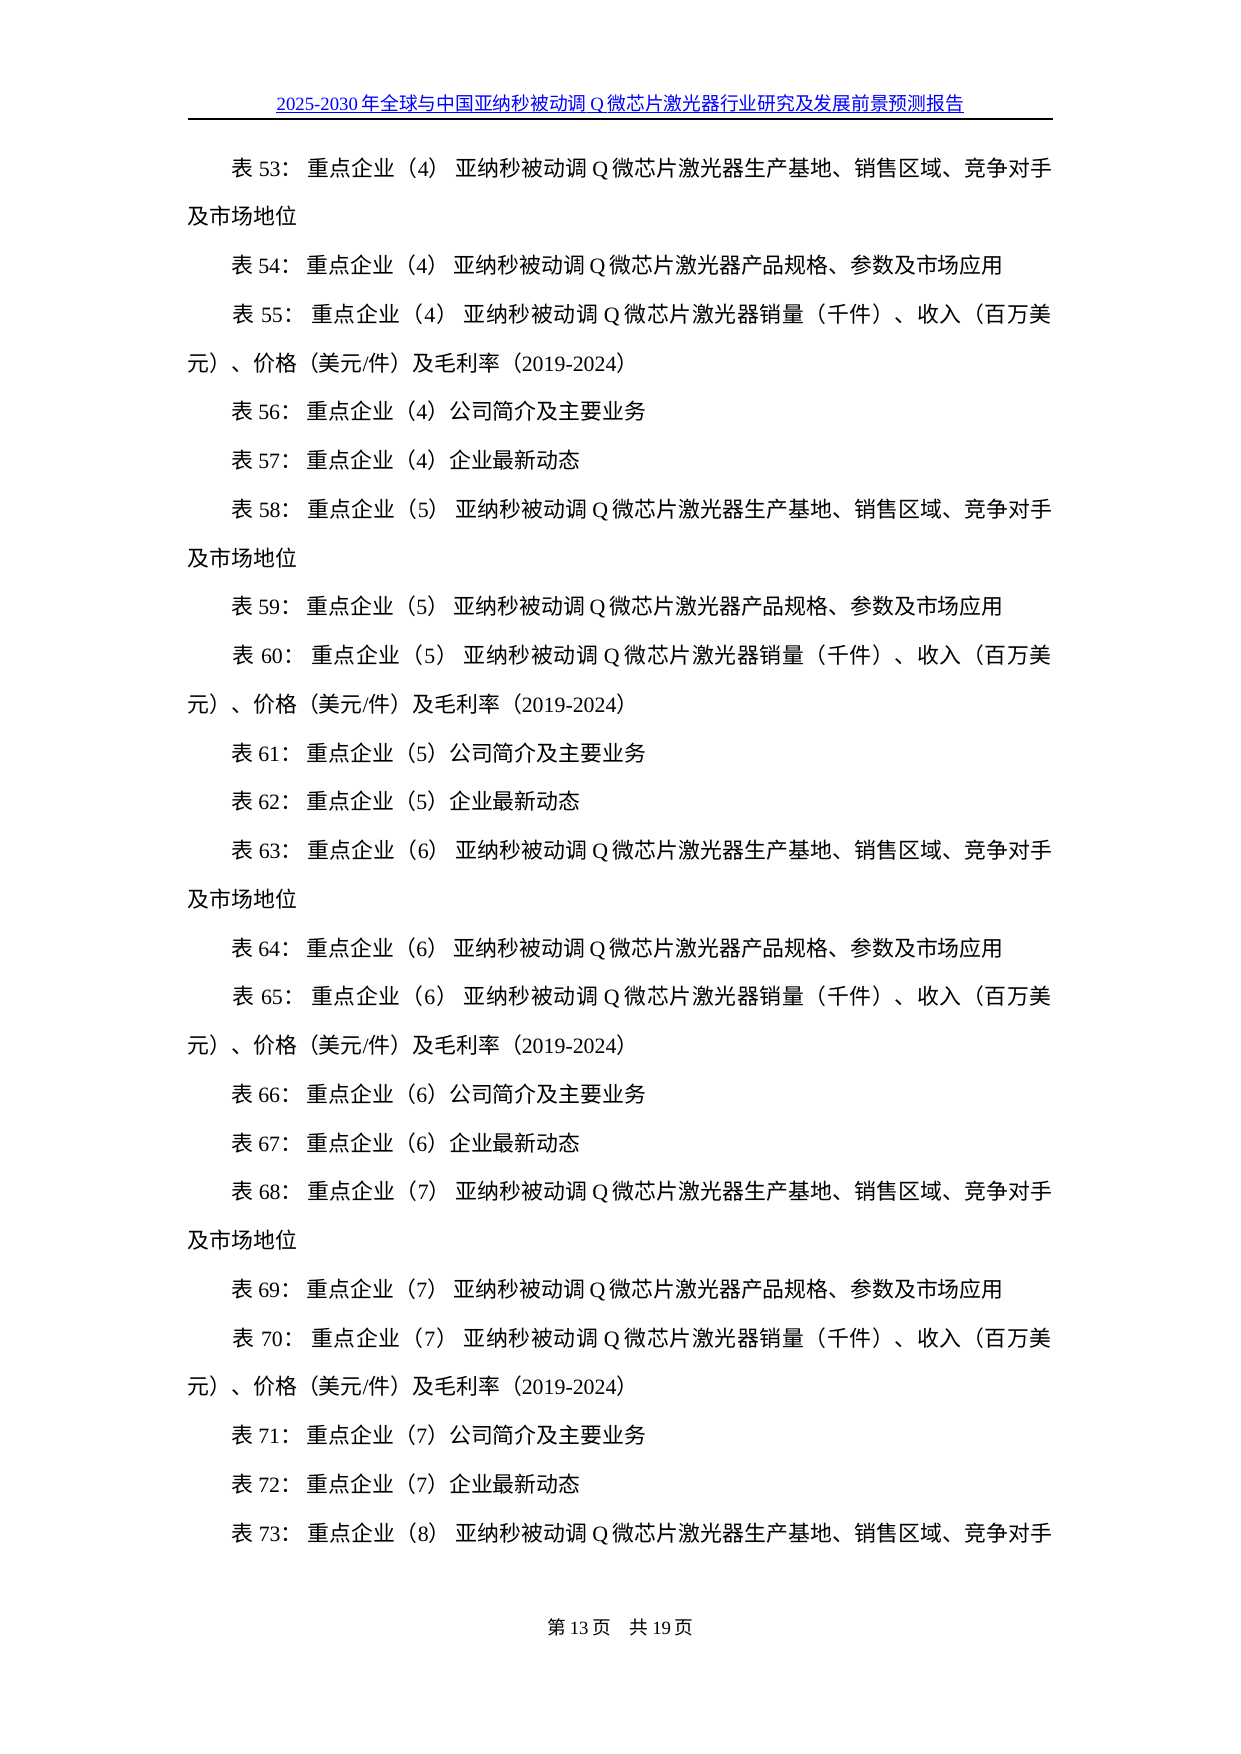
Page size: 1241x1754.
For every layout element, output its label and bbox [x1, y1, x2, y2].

text [187, 150, 1053, 1548]
